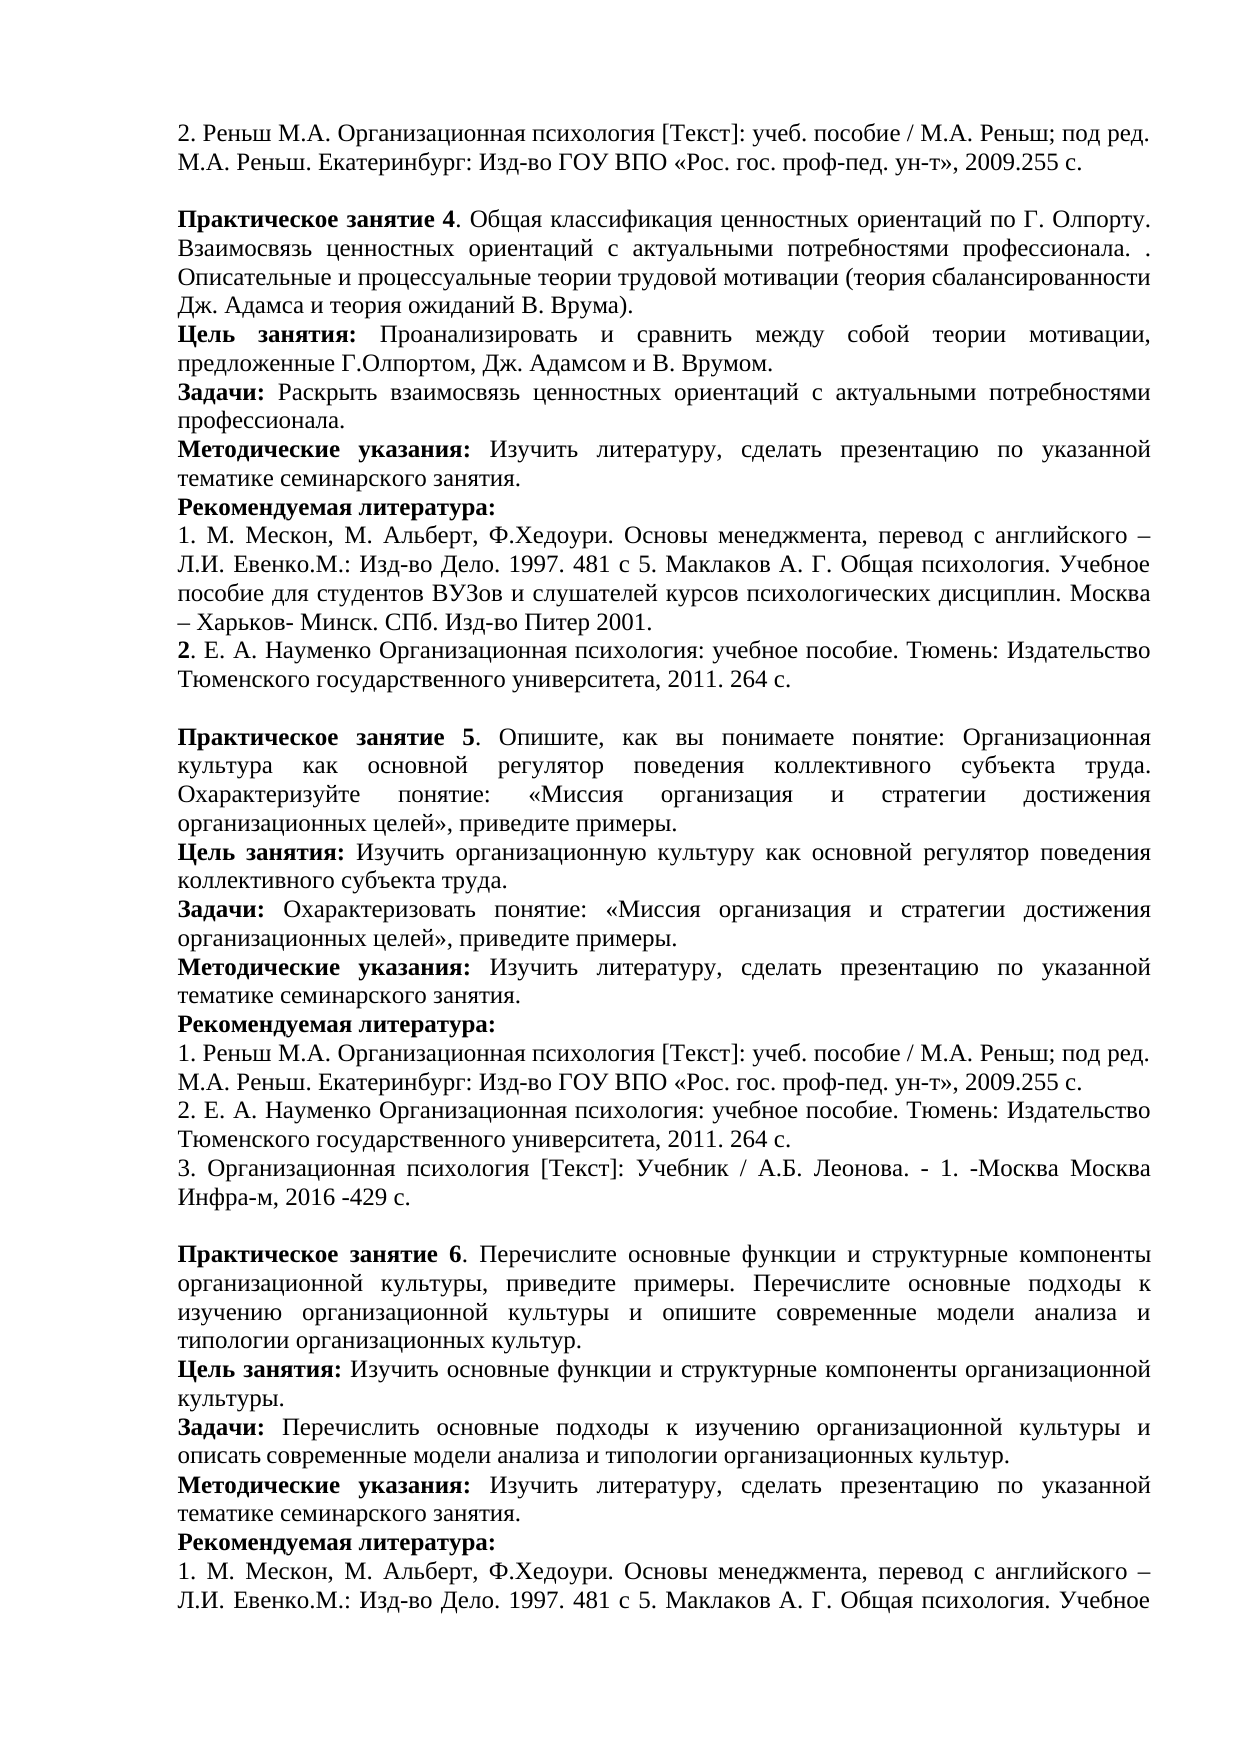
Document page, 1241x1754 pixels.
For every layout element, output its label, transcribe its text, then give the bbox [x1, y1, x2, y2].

text 3. Организационная психология [Текст]: Учебник / А.Б. Леонова. - 1. -Москва Москва Инфра-м, 2016 -429 с. [177, 1153, 1152, 1211]
text 1. Реньш М.А. Организационная психология [Текст]: учеб. пособие / М.А. Реньш; под ред. М.А. Реньш. Екатеринбург: Изд-во ГОУ ВПО «Рос. гос. проф-пед. ун-т», 2009.255 с. [177, 1038, 1152, 1096]
text 2. Е. А. Науменко Организационная психология: учебное пособие. Тюмень: Издательство Тюменского государственного университета, 2011. 264 с. [177, 1096, 1152, 1153]
text Цель занятия: Проанализировать и сравнить между собой теории мотивации, предложенные Г.Олпортом, Дж. Адамсом и В. Врумом. [177, 319, 1152, 377]
text 2. Реньш М.А. Организационная психология [Текст]: учеб. пособие / М.А. Реньш; под ред. М.А. Реньш. Екатеринбург: Изд-во ГОУ ВПО «Рос. гос. проф-пед. ун-т», 2009.255 с. [177, 118, 1152, 176]
text Рекомендуемая литература: [177, 492, 1152, 521]
text Практическое занятие 6. Перечислите основные функции и структурные компоненты организационной культуры, приведите примеры. Перечислите основные подходы к изучению организационной культуры и опишите современные модели анализа и типологии организационных культур. [177, 1239, 1152, 1354]
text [177, 1556, 1152, 1613]
text Практическое занятие 4. Общая классификация ценностных ориентаций по Г. Олпорту. Взаимосвязь ценностных ориентаций с актуальными потребностями профессионала. . Описательные и процессуальные теории трудовой мотивации (теория сбалансированности Дж. Адамса и теория ожиданий В. Врума). [177, 204, 1152, 319]
text Методические указания: Изучить литературу, сделать презентацию по указанной тематике семинарского занятия. [177, 952, 1152, 1009]
text Методические указания: Изучить литературу, сделать презентацию по указанной тематике семинарского занятия. [177, 1470, 1152, 1527]
text Практическое занятие 5. Опишите, как вы понимаете понятие: Организационная культура как основной регулятор поведения коллективного субъекта труда. Охарактеризуйте понятие: «Миссия организация и стратегии достижения организационных целей», приведите примеры. [177, 722, 1152, 837]
text Методические указания: Изучить литературу, сделать презентацию по указанной тематике семинарского занятия. [177, 434, 1152, 492]
text Задачи: Раскрыть взаимосвязь ценностных ориентаций с актуальными потребностями профессионала. [177, 377, 1152, 434]
text Задачи: Перечислить основные подходы к изучению организационной культуры и описать современные модели анализа и типологии организационных культур. [177, 1412, 1152, 1470]
text Рекомендуемая литература: [177, 1527, 1152, 1556]
text Цель занятия: Изучить организационную культуру как основной регулятор поведения коллективного субъекта труда. [177, 837, 1152, 894]
text 2. Е. А. Науменко Организационная психология: учебное пособие. Тюмень: Издательство Тюменского государственного университета, 2011. 264 с. [177, 636, 1152, 693]
text Задачи: Охарактеризовать понятие: «Миссия организация и стратегии достижения организационных целей», приведите примеры. [177, 894, 1152, 952]
text Цель занятия: Изучить основные функции и структурные компоненты организационной культуры. [177, 1354, 1152, 1412]
text Рекомендуемая литература: [177, 1009, 1152, 1038]
